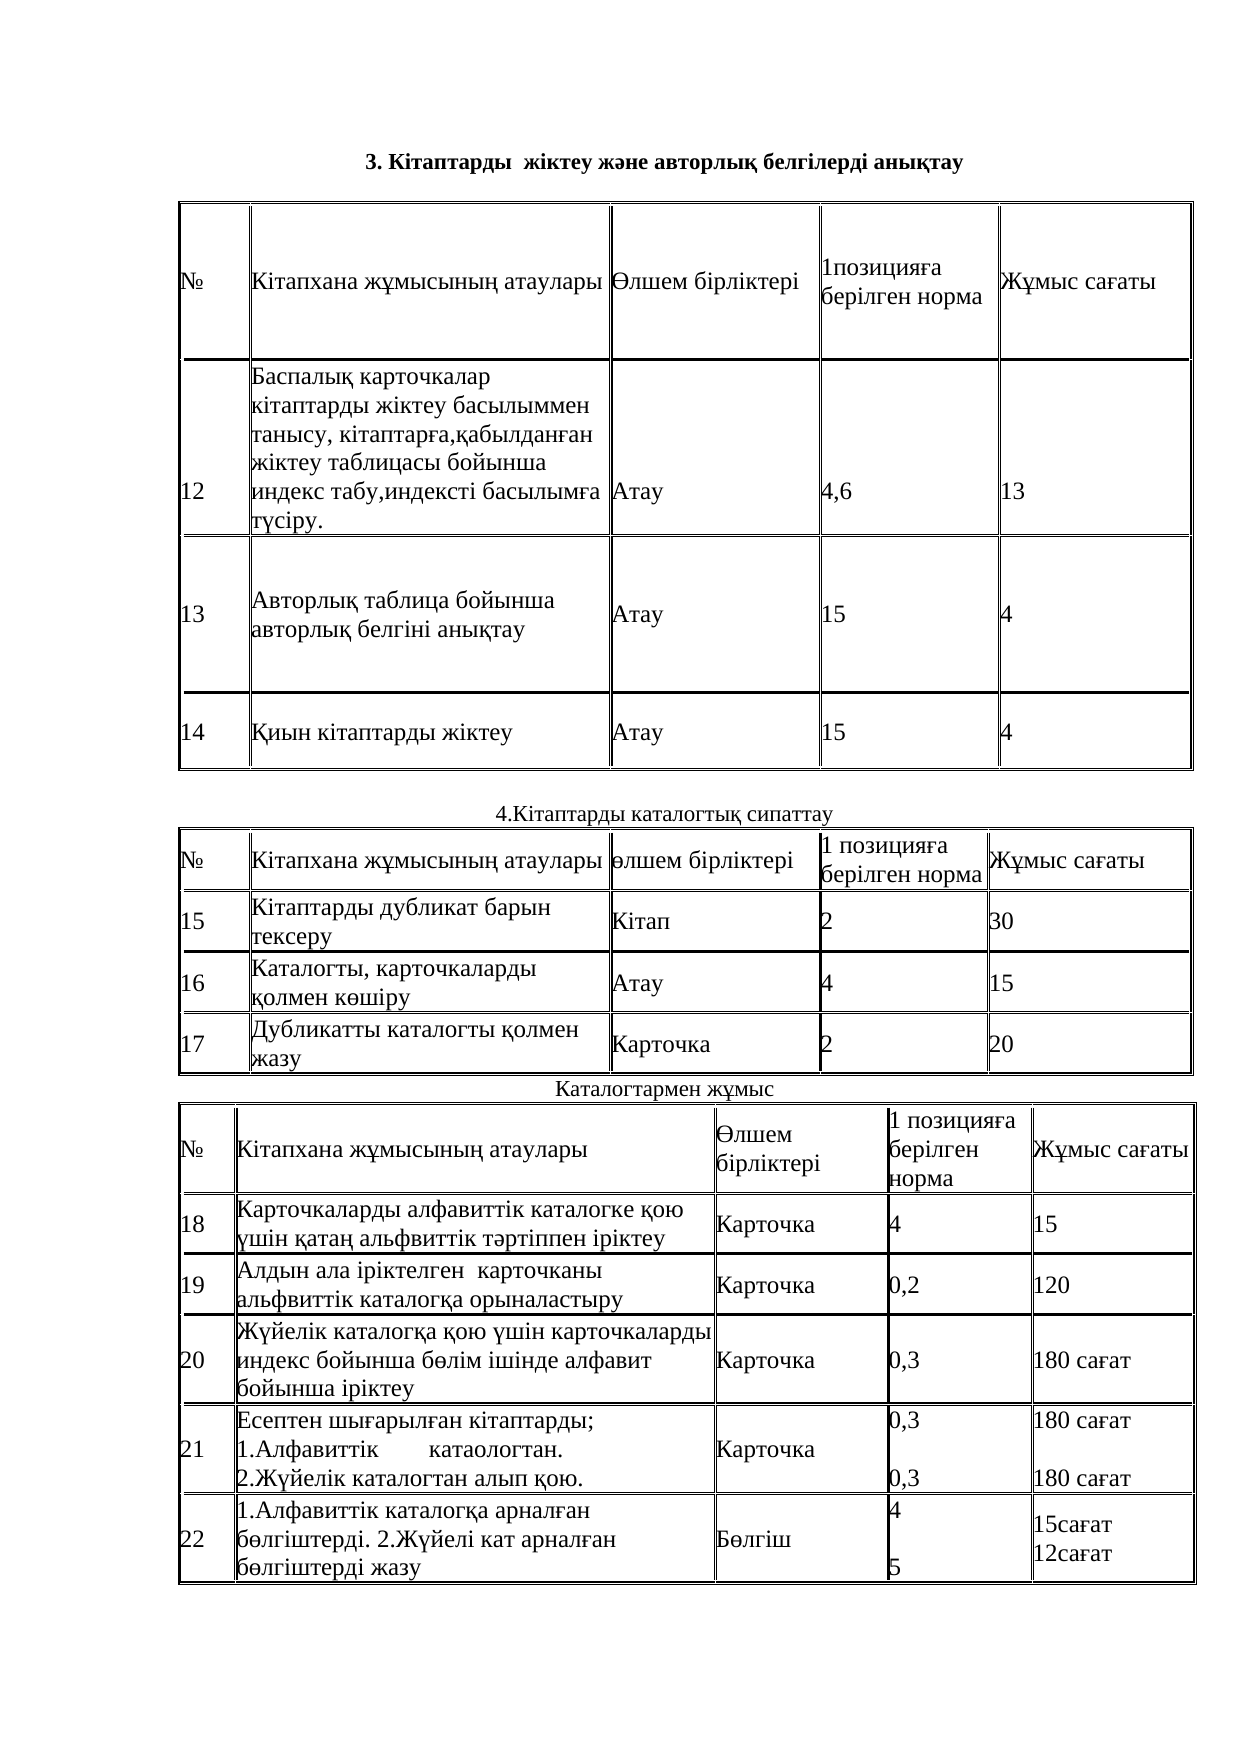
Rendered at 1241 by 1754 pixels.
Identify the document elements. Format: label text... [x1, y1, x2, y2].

table_cell 120 [1034, 1252, 1193, 1313]
table_cell 4 [1000, 534, 1192, 691]
table_cell 4,6 [822, 361, 998, 534]
table_header 1позицияға берілген норма [821, 204, 1000, 358]
text 3. Кітаптарды жіктеу және авторлық белгілерді анықтау [177, 148, 1152, 174]
table_cell Атау [611, 694, 821, 768]
table_cell 0,3 [890, 1316, 1031, 1402]
table_cell 15 [181, 889, 249, 950]
table_header Жұмыс сағаты [1000, 204, 1190, 358]
table_header Кітапхана жұмысының атаулары [251, 828, 611, 888]
table_cell 19 [181, 1252, 234, 1313]
table_cell 4 5 [888, 1495, 1032, 1581]
table_cell Атау [613, 953, 819, 1011]
table_cell Карточка [717, 1316, 887, 1402]
table_cell 0,3 0,3 [890, 1406, 1031, 1492]
table_cell 15 [990, 950, 1190, 1011]
table_header 1 позицияға берілген норма [820, 830, 988, 888]
table_cell Жүйелік каталогқа қою үшін карточкаларды индекс бойынша бөлім ішінде алфавит бойынша іріктеу [238, 1316, 714, 1402]
table_cell 14 [181, 691, 251, 768]
table_cell Кітап [613, 892, 819, 950]
table_cell 1.Алфавиттік каталогқа арналған бөлгіштерді. 2.Жүйелі кат арналған бөлгіштерді жазу [236, 1495, 716, 1581]
table_header № [180, 1103, 236, 1191]
table_cell 15 [1034, 1191, 1194, 1252]
table_cell 4 [1000, 691, 1190, 768]
table_cell 12 [180, 358, 249, 534]
table_cell 30 [990, 889, 1191, 950]
table_cell Алдын ала іріктелген карточканы альфвиттік каталогқа орыналастыру [238, 1255, 714, 1313]
table_cell Каталогты, карточкаларды қолмен көшіру [252, 953, 609, 1011]
table_header Өлшем бірліктері [611, 204, 821, 358]
table_header 1 позицияға берілген норма [888, 1105, 1032, 1191]
table_cell Карточка [717, 1255, 887, 1313]
table_cell 16 [181, 950, 249, 1011]
table_cell 15 [821, 694, 1000, 768]
table_header өлшем бірліктері [611, 830, 820, 888]
table_cell Баспалық карточкалар кітаптарды жіктеу басылыммен танысу, кітаптарға,қабылданған жіктеу таблицасы бойынша индекс табу,индексті басылымға түсіру. [252, 361, 609, 534]
table_cell 20 [180, 1313, 234, 1402]
table_cell 13 [1001, 358, 1192, 534]
table_cell 22 [180, 1492, 236, 1581]
table_cell Дубликатты каталогты қолмен жазу [251, 1011, 611, 1072]
table_cell 0,2 [890, 1255, 1031, 1313]
table_cell Қиын кітаптарды жіктеу [251, 691, 611, 768]
table_header № [181, 830, 251, 888]
table_cell Карточка [611, 1014, 820, 1072]
table_header Кітапхана жұмысының атаулары [236, 1105, 716, 1191]
table_cell Атау [613, 361, 819, 534]
table_cell Авторлық таблица бойынша авторлық белгіні анықтау [252, 537, 609, 691]
table_cell Карточкаларды алфавиттік каталогке қою үшін қатаң альфвиттік тәртіппен іріктеу [238, 1195, 714, 1252]
table_cell 21 [181, 1402, 234, 1492]
table_cell Карточка [717, 1195, 887, 1252]
table_cell 180 сағат [1034, 1313, 1195, 1402]
table_cell Кітаптарды дубликат барын тексеру [252, 892, 609, 950]
table_header Жұмыс сағаты [989, 830, 1190, 888]
table_cell 2 [820, 1014, 988, 1072]
table_cell Бөлгіш [716, 1495, 888, 1581]
table_cell 15сағат 12сағат [1033, 1492, 1195, 1581]
table_cell 18 [181, 1191, 234, 1252]
table_cell 180 сағат 180 сағат [1034, 1402, 1194, 1492]
table_header Өлшем бірліктері [716, 1105, 888, 1191]
table_cell 17 [180, 1011, 251, 1072]
table_cell 4 [822, 953, 987, 1011]
table_header Жұмыс сағаты [1033, 1105, 1193, 1191]
table_cell 4 [890, 1195, 1031, 1252]
table_cell 13 [180, 534, 251, 691]
table_cell Есептен шығарылған кітаптарды; 1.Алфавиттік катаологтан. 2.Жүйелік каталогтан алып қою. [238, 1406, 714, 1492]
table_cell 2 [822, 892, 987, 950]
text 4.Кітаптарды каталогтық сипаттау [177, 801, 1152, 827]
table_cell 20 [989, 1011, 1192, 1072]
text Каталогтармен жұмыс [177, 1076, 1152, 1102]
table_cell Карточка [717, 1406, 887, 1492]
table_header Кітапхана жұмысының атаулары [251, 202, 611, 358]
table_header № [181, 204, 251, 358]
table_cell Атау [613, 537, 819, 691]
table_cell 15 [822, 537, 998, 691]
